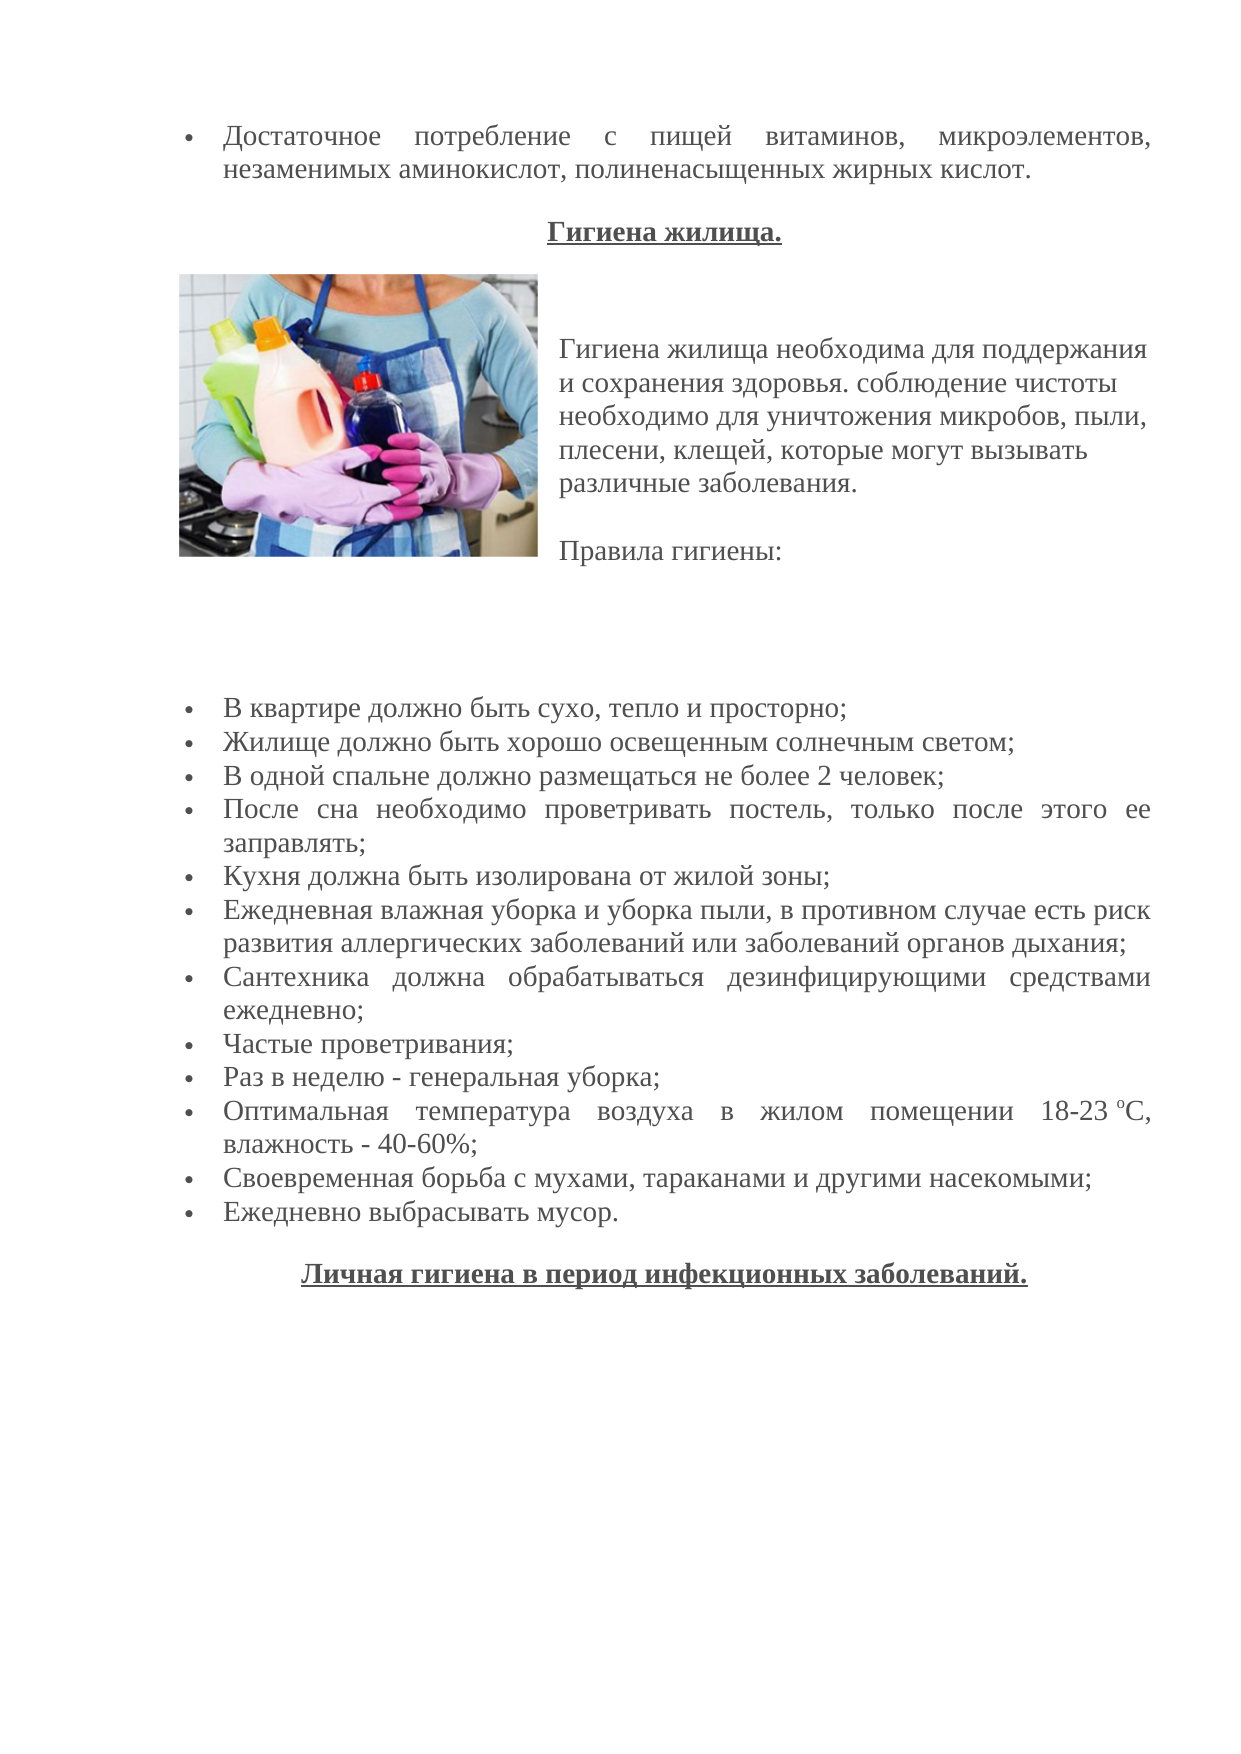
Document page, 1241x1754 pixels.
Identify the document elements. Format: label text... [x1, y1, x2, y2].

list Своевременная борьба с мухами, тараканами и другими насекомыми; [185, 1160, 1152, 1194]
list Ежедневно выбрасывать мусор. [185, 1194, 1152, 1227]
list Раз в неделю - генеральная уборка; [185, 1059, 1152, 1093]
picture [177, 272, 540, 559]
list Жилище должно быть хорошо освещенным солнечным светом; [185, 724, 1152, 758]
list В одной спальне должно размещаться не более 2 человек; [185, 758, 1152, 791]
list Сантехника должна обрабатываться дезинфицирующими средствами ежедневно; [185, 959, 1152, 1026]
list Частые проветривания; [185, 1026, 1152, 1059]
list После сна необходимо проветривать постель, только после этого ее заправлять; [185, 791, 1152, 858]
list Ежедневная влажная уборка и уборка пыли, в противном случае есть риск развития аллергических заболеваний или заболеваний органов дыхания; [185, 892, 1152, 959]
text Гигиена жилища. [177, 214, 1152, 248]
list В квартире должно быть сухо, тепло и просторно; [185, 691, 1152, 724]
list Кухня должна быть изолирована от жилой зоны; [185, 858, 1152, 892]
list Оптимальная температура воздуха в жилом помещении 18-23 оС, влажность - 40-60%; [185, 1093, 1152, 1160]
text Личная гигиена в период инфекционных заболеваний. [177, 1256, 1152, 1290]
list Достаточное потребление с пищей витаминов, микроэлементов, незаменимых аминокислот, полиненасыщенных жирных кислот. [185, 118, 1152, 185]
